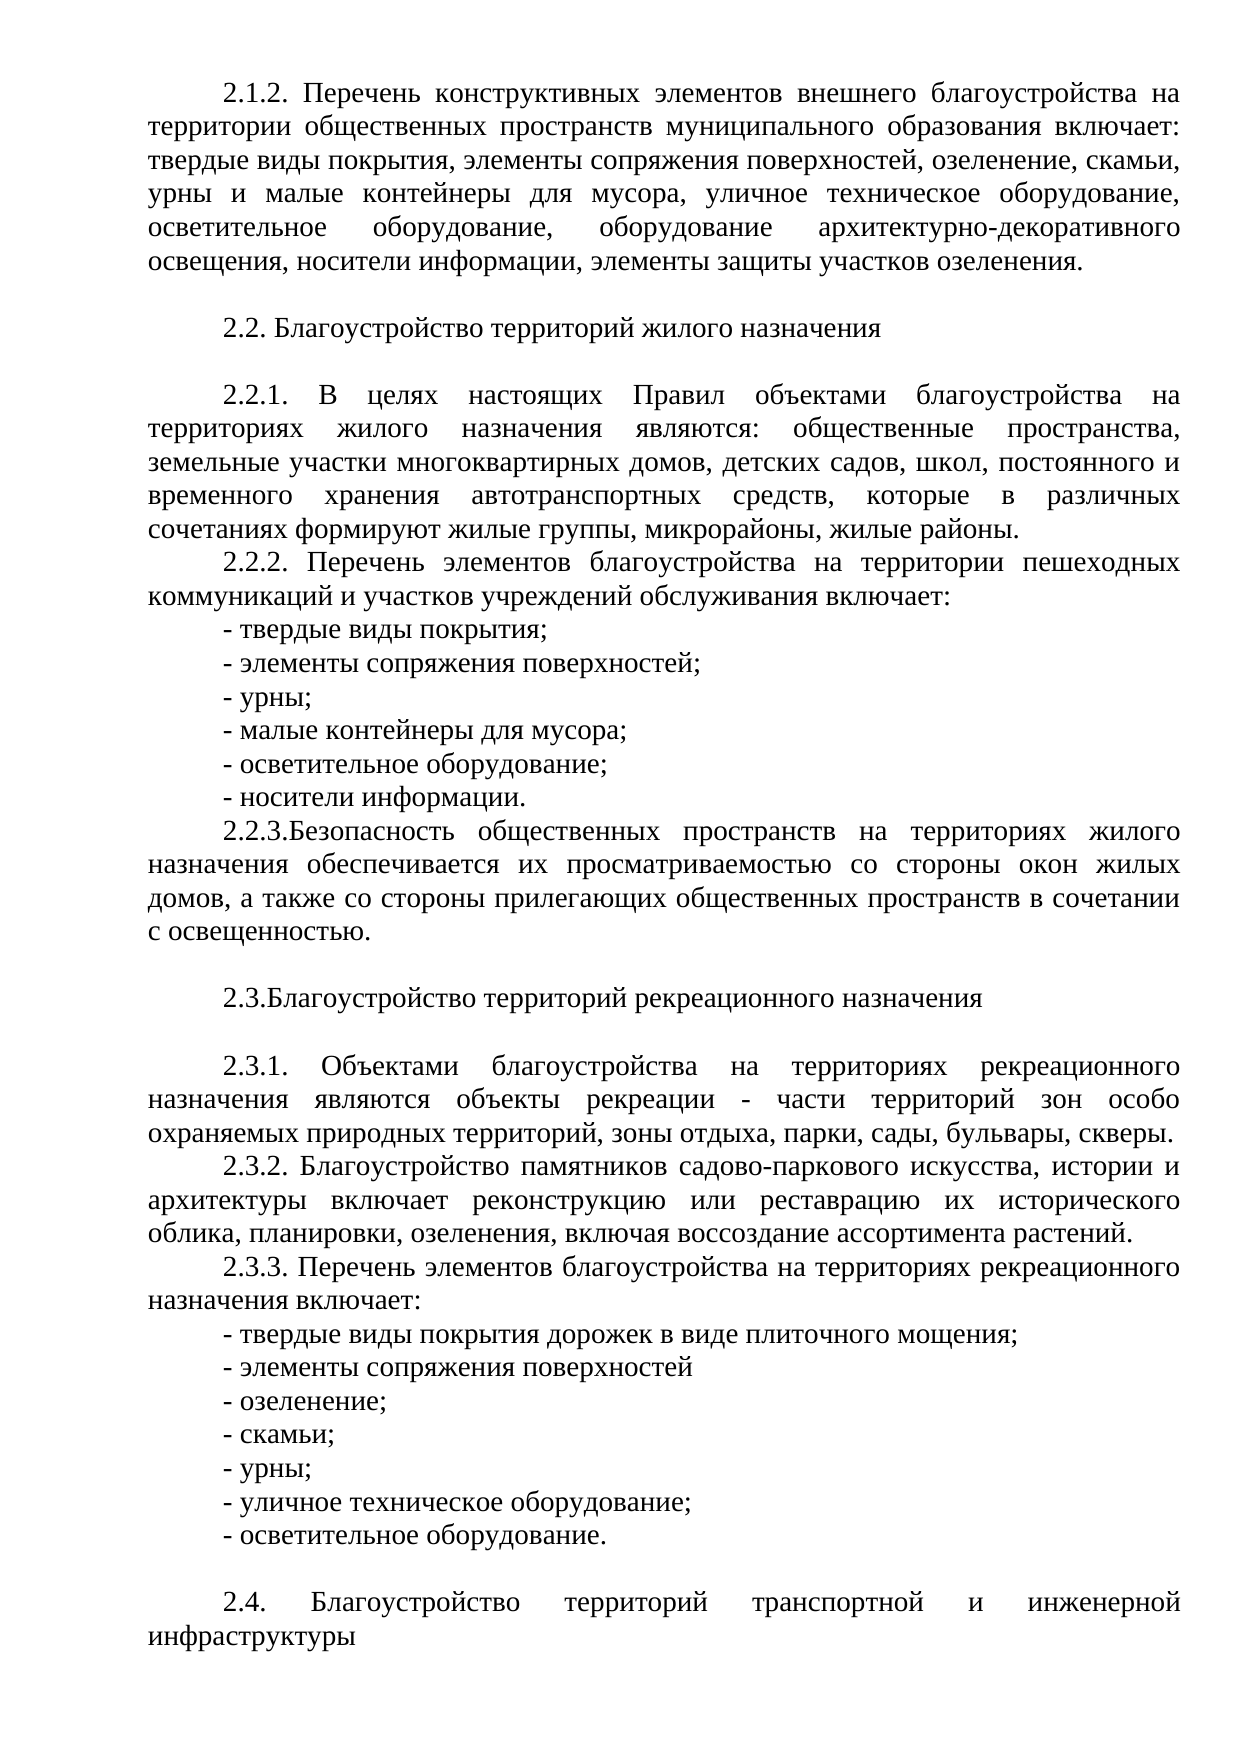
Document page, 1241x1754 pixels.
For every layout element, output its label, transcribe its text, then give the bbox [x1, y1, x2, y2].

title - уличное техническое оборудование; [148, 1484, 1181, 1517]
title - урны; [148, 1450, 1181, 1484]
title 2.3.3. Перечень элементов благоустройства на территориях рекреационного назначения включает: [148, 1249, 1181, 1316]
title - элементы сопряжения поверхностей [148, 1349, 1181, 1383]
title - осветительное оборудование; [148, 746, 1181, 779]
title 2.2.1. В целях настоящих Правил объектами благоустройства на территориях жилого назначения являются: общественные пространства, земельные участки многоквартирных домов, детских садов, школ, постоянного и временного хранения автотранспортных средств, которые в различных сочетаниях формируют жилые группы, микрорайоны, жилые районы. [148, 377, 1181, 544]
title - скамьи; [148, 1417, 1181, 1450]
title - твердые виды покрытия; [148, 612, 1181, 645]
title - твердые виды покрытия дорожек в виде плиточного мощения; [148, 1316, 1181, 1349]
title - урны; [148, 679, 1181, 712]
title - малые контейнеры для мусора; [148, 712, 1181, 746]
title - носители информации. [148, 779, 1181, 813]
title 2.2.2. Перечень элементов благоустройства на территории пешеходных коммуникаций и участков учреждений обслуживания включает: [148, 544, 1181, 612]
title 2.3.Благоустройство территорий рекреационного назначения [148, 981, 1181, 1014]
title 2.3.1. Объектами благоустройства на территориях рекреационного назначения являются объекты рекреации - части территорий зон особо охраняемых природных территорий, зоны отдыха, парки, сады, бульвары, скверы. [148, 1048, 1181, 1148]
title - озеленение; [148, 1383, 1181, 1417]
title 2.4. Благоустройство территорий транспортной и инженерной инфраструктуры [148, 1584, 1181, 1651]
title 2.2.3.Безопасность общественных пространств на территориях жилого назначения обеспечивается их просматриваемостью со стороны окон жилых домов, а также со стороны прилегающих общественных пространств в сочетании с освещенностью. [148, 813, 1181, 947]
title 2.3.2. Благоустройство памятников садово-паркового искусства, истории и архитектуры включает реконструкцию или реставрацию их исторического облика, планировки, озеленения, включая воссоздание ассортимента растений. [148, 1148, 1181, 1249]
title - элементы сопряжения поверхностей; [148, 645, 1181, 679]
title - осветительное оборудование. [148, 1517, 1181, 1551]
title 2.1.2. Перечень конструктивных элементов внешнего благоустройства на территории общественных пространств муниципального образования включает: твердые виды покрытия, элементы сопряжения поверхностей, озеленение, скамьи, урны и малые контейнеры для мусора, уличное техническое оборудование, осветительное оборудование, оборудование архитектурно-декоративного освещения, носители информации, элементы защиты участков озеленения. [148, 75, 1181, 276]
title 2.2. Благоустройство территорий жилого назначения [148, 310, 1181, 343]
